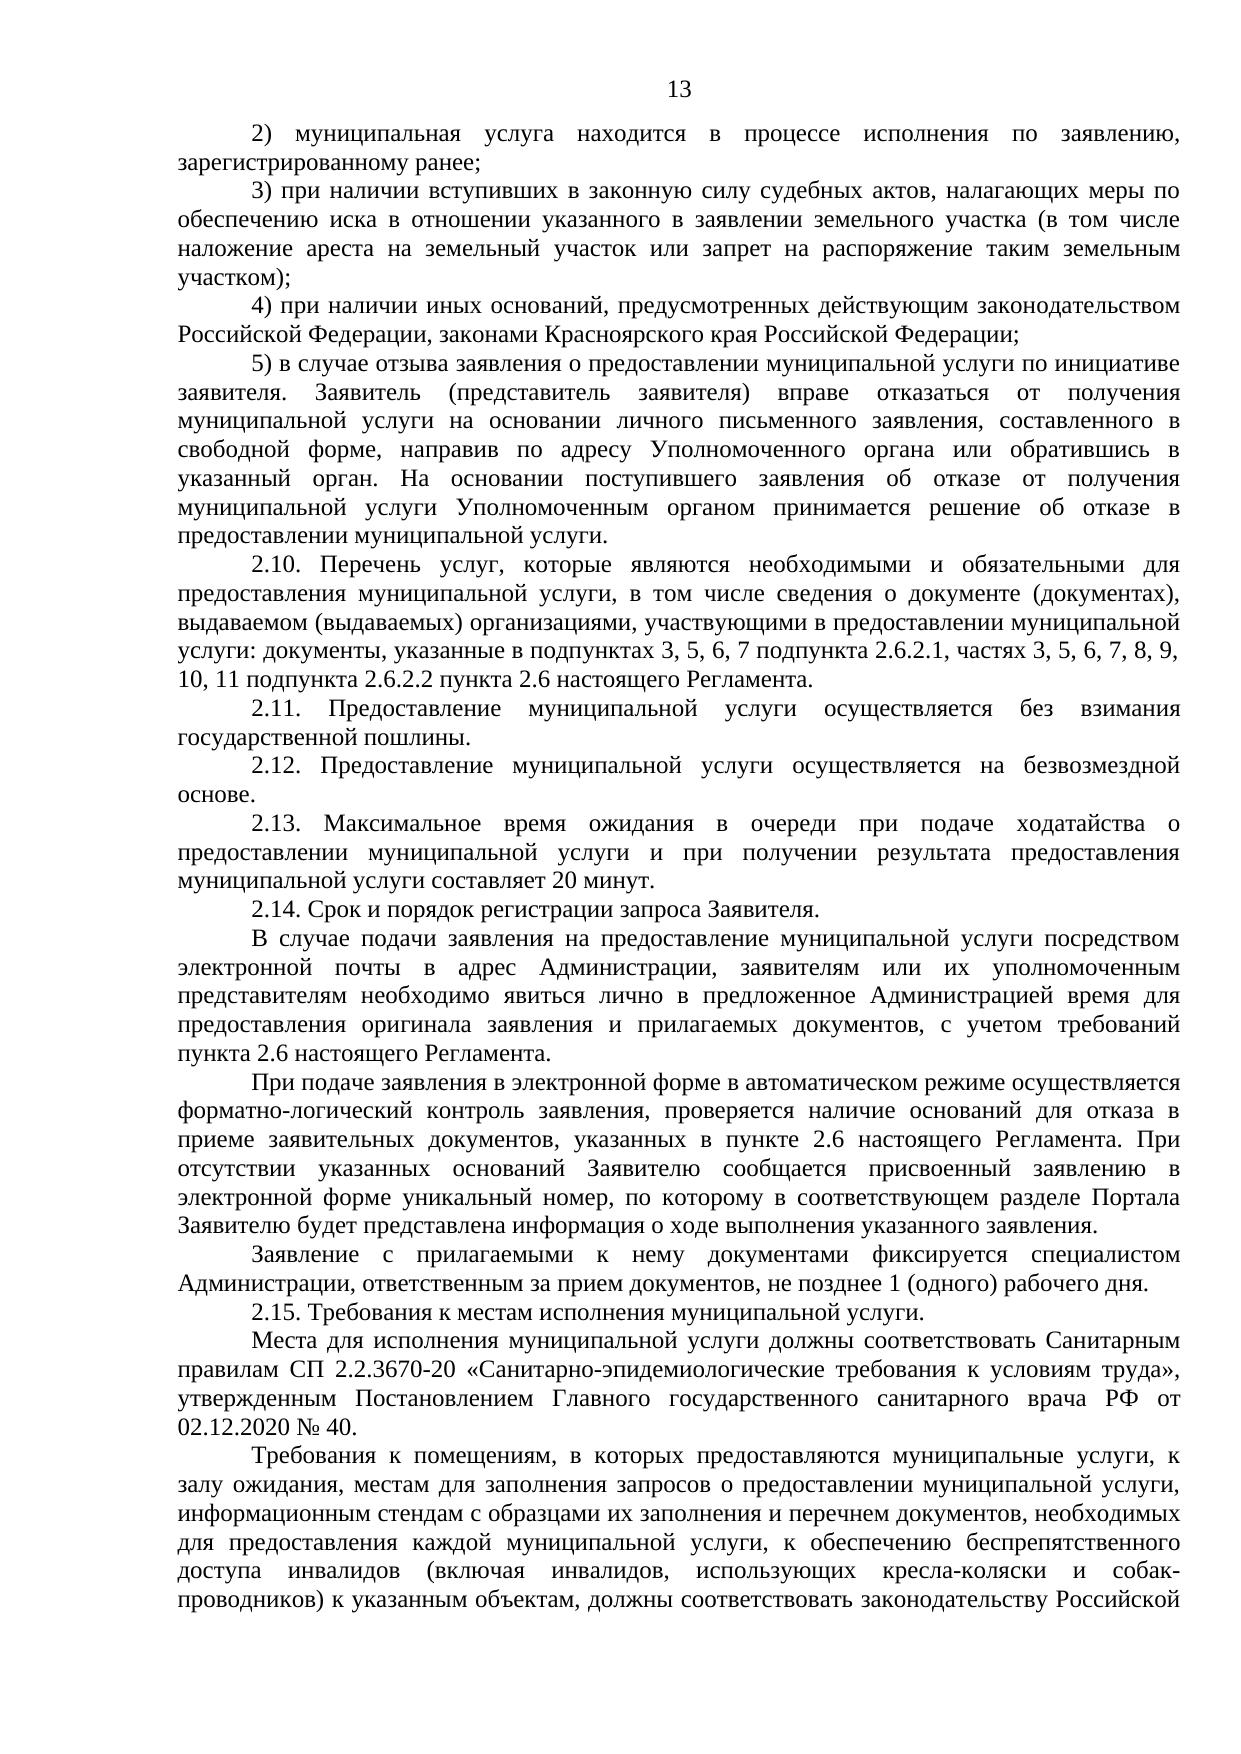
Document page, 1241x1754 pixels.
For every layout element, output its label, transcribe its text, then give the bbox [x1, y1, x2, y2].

text Заявление с прилагаемыми к нему документами фиксируется специалистом Администрации, ответственным за прием документов, не позднее 1 (одного) рабочего дня. [177, 1239, 1181, 1297]
text 2.10. Перечень услуг, которые являются необходимыми и обязательными для предоставления муниципальной услуги, в том числе сведения о документе (документах), выдаваемом (выдаваемых) организациями, участвующими в предоставлении муниципальной услуги: документы, указанные в подпунктах 3, 5, 6, 7 подпункта 2.6.2.1, частях 3, 5, 6, 7, 8, 9, 10, 11 подпункта 2.6.2.2 пункта 2.6 настоящего Регламента. [177, 549, 1181, 693]
text 4) при наличии иных оснований, предусмотренных действующим законодательством Российской Федерации, законами Красноярского края Российской Федерации; [177, 291, 1181, 348]
text 3) при наличии вступивших в законную силу судебных актов, налагающих меры по обеспечению иска в отношении указанного в заявлении земельного участка (в том числе наложение ареста на земельный участок или запрет на распоряжение таким земельным участком); [177, 176, 1181, 291]
text 2.13. Максимальное время ожидания в очереди при подаче ходатайства о предоставлении муниципальной услуги и при получении результата предоставления муниципальной услуги составляет 20 минут. [177, 808, 1181, 894]
text 2.12. Предоставление муниципальной услуги осуществляется на безвозмездной основе. [177, 751, 1181, 808]
text Места для исполнения муниципальной услуги должны соответствовать Санитарным правилам СП 2.2.3670-20 «Санитарно-эпидемиологические требования к условиям труда», утвержденным Постановлением Главного государственного санитарного врача РФ от 02.12.2020 № 40. [177, 1326, 1181, 1441]
text 2.15. Требования к местам исполнения муниципальной услуги. [177, 1297, 1181, 1326]
text 5) в случае отзыва заявления о предоставлении муниципальной услуги по инициативе заявителя. Заявитель (представитель заявителя) вправе отказаться от получения муниципальной услуги на основании личного письменного заявления, составленного в свободной форме, направив по адресу Уполномоченного органа или обратившись в указанный орган. На основании поступившего заявления об отказе от получения муниципальной услуги Уполномоченным органом принимается решение об отказе в предоставлении муниципальной услуги. [177, 348, 1181, 549]
text 2) муниципальная услуга находится в процессе исполнения по заявлению, зарегистрированному ранее; [177, 118, 1181, 176]
text 2.14. Срок и порядок регистрации запроса Заявителя. [177, 894, 1181, 923]
text 2.11. Предоставление муниципальной услуги осуществляется без взимания государственной пошлины. [177, 693, 1181, 751]
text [177, 1441, 1181, 1613]
text При подаче заявления в электронной форме в автоматическом режиме осуществляется форматно-логический контроль заявления, проверяется наличие оснований для отказа в приеме заявительных документов, указанных в пункте 2.6 настоящего Регламента. При отсутствии указанных оснований Заявителю сообщается присвоенный заявлению в электронной форме уникальный номер, по которому в соответствующем разделе Портала Заявителю будет представлена информация о ходе выполнения указанного заявления. [177, 1067, 1181, 1239]
text В случае подачи заявления на предоставление муниципальной услуги посредством электронной почты в адрес Администрации, заявителям или их уполномоченным представителям необходимо явиться лично в предложенное Администрацией время для предоставления оригинала заявления и прилагаемых документов, с учетом требований пункта 2.6 настоящего Регламента. [177, 923, 1181, 1067]
